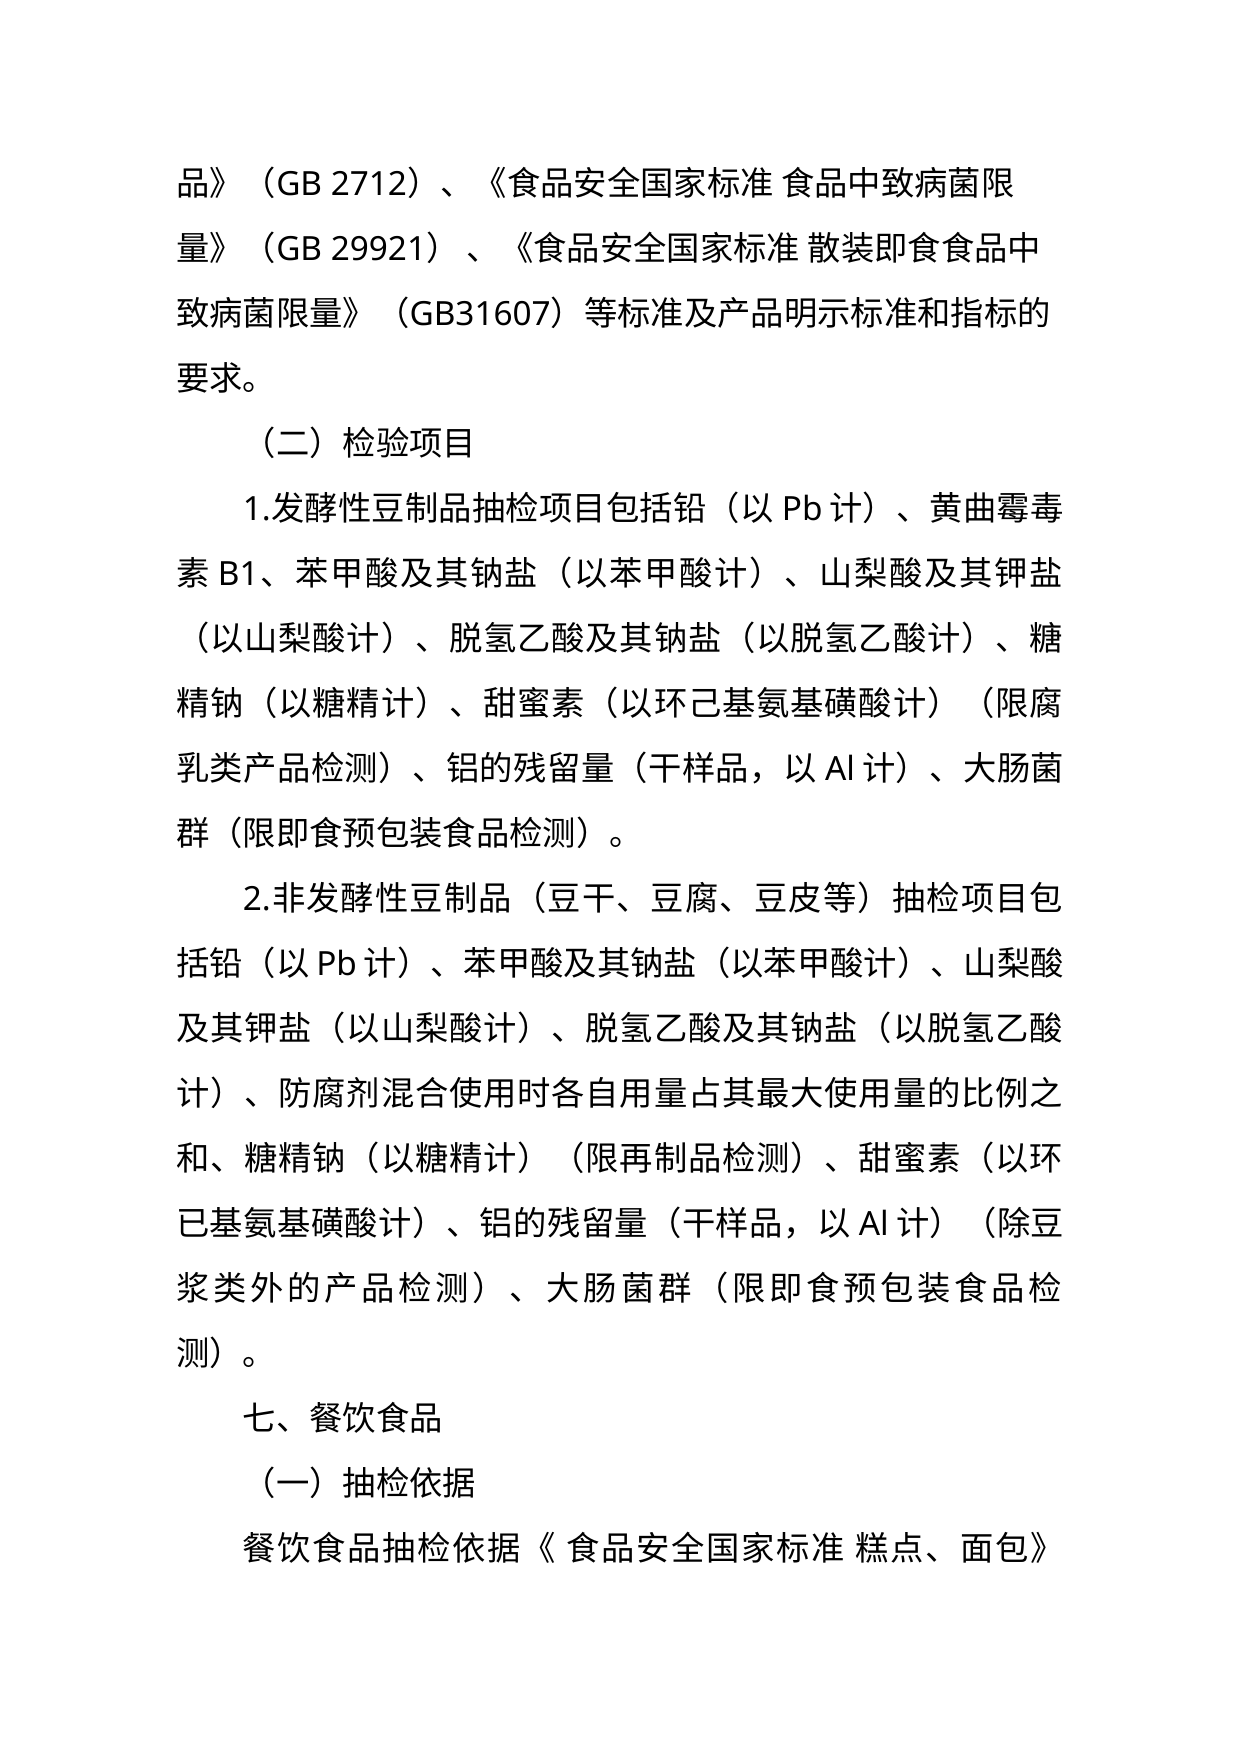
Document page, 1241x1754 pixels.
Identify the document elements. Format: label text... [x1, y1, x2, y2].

text 2.非发酵性豆制品（豆干、豆腐、豆皮等）抽检项目包括铅（以Pb计）、苯甲酸及其钠盐（以苯甲酸计）、山梨酸及其钾盐（以山梨酸计）、脱氢乙酸及其钠盐（以脱氢乙酸计）、防腐剂混合使用时各自用量占其最大使用量的比例之和、糖精钠（以糖精计）（限再制品检测）、甜蜜素（以环已基氨基磺酸计）、铝的残留量（干样品，以Al计）（除豆浆类外的产品检测）、大肠菌群（限即食预包装食品检测）。 [176, 864, 1064, 1384]
text 1.发酵性豆制品抽检项目包括铅（以Pb计）、黄曲霉毒素B1、苯甲酸及其钠盐（以苯甲酸计）、山梨酸及其钾盐（以山梨酸计）、脱氢乙酸及其钠盐（以脱氢乙酸计）、糖精钠（以糖精计）、甜蜜素（以环己基氨基磺酸计）（限腐乳类产品检测）、铝的残留量（干样品，以Al计）、大肠菌群（限即食预包装食品检测）。 [176, 474, 1064, 864]
text （二）检验项目 [176, 409, 1064, 474]
list （一）抽检依据 [176, 1449, 1064, 1514]
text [176, 1514, 1064, 1579]
list 七、餐饮食品 [176, 1384, 1064, 1449]
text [176, 149, 1064, 409]
